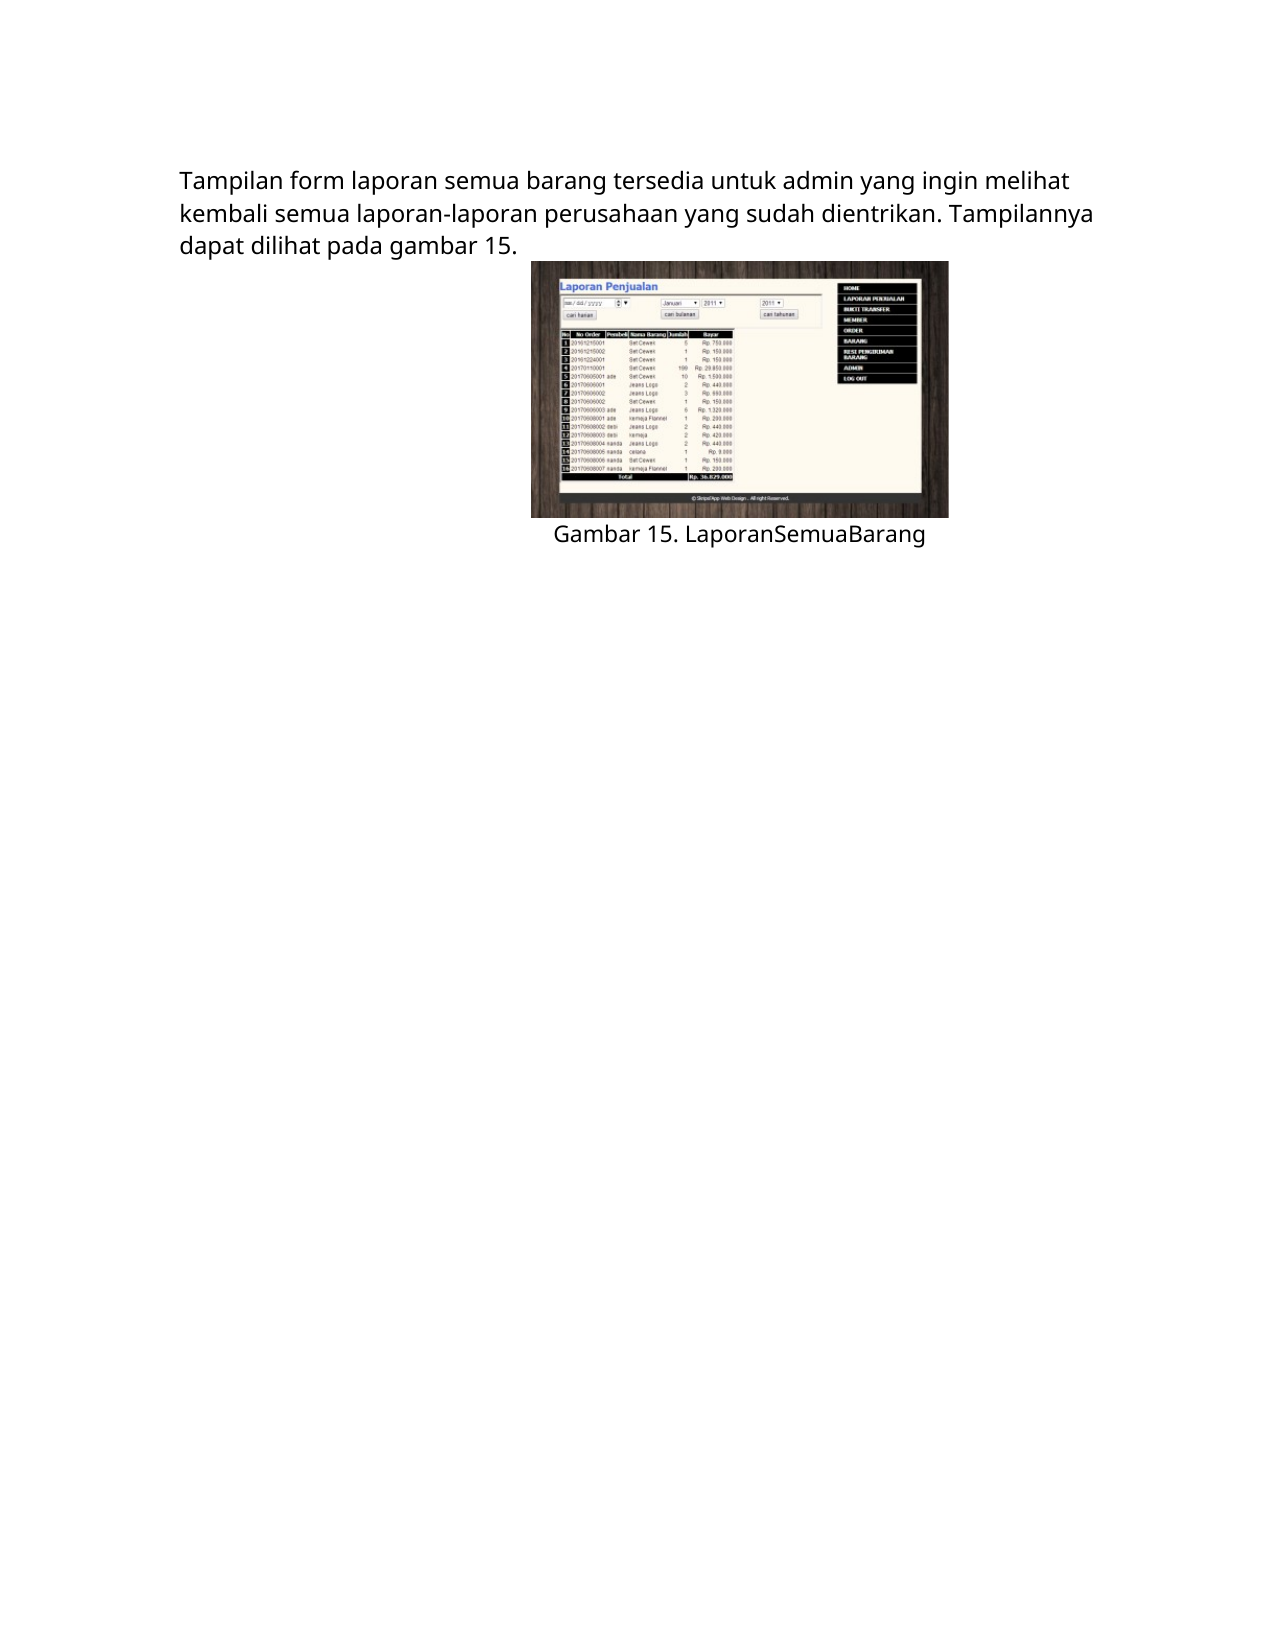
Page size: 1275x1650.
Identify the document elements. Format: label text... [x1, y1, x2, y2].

subtitle Gambar 15. LaporanSemuaBarang [317, 518, 1162, 549]
picture [531, 261, 949, 518]
text Tampilan form laporan semua barang tersedia untuk admin yang ingin melihat kembali semua laporan-laporan perusahaan yang sudah dientrikan. Tampilannya dapat dilihat pada gambar 15. [179, 164, 1162, 262]
